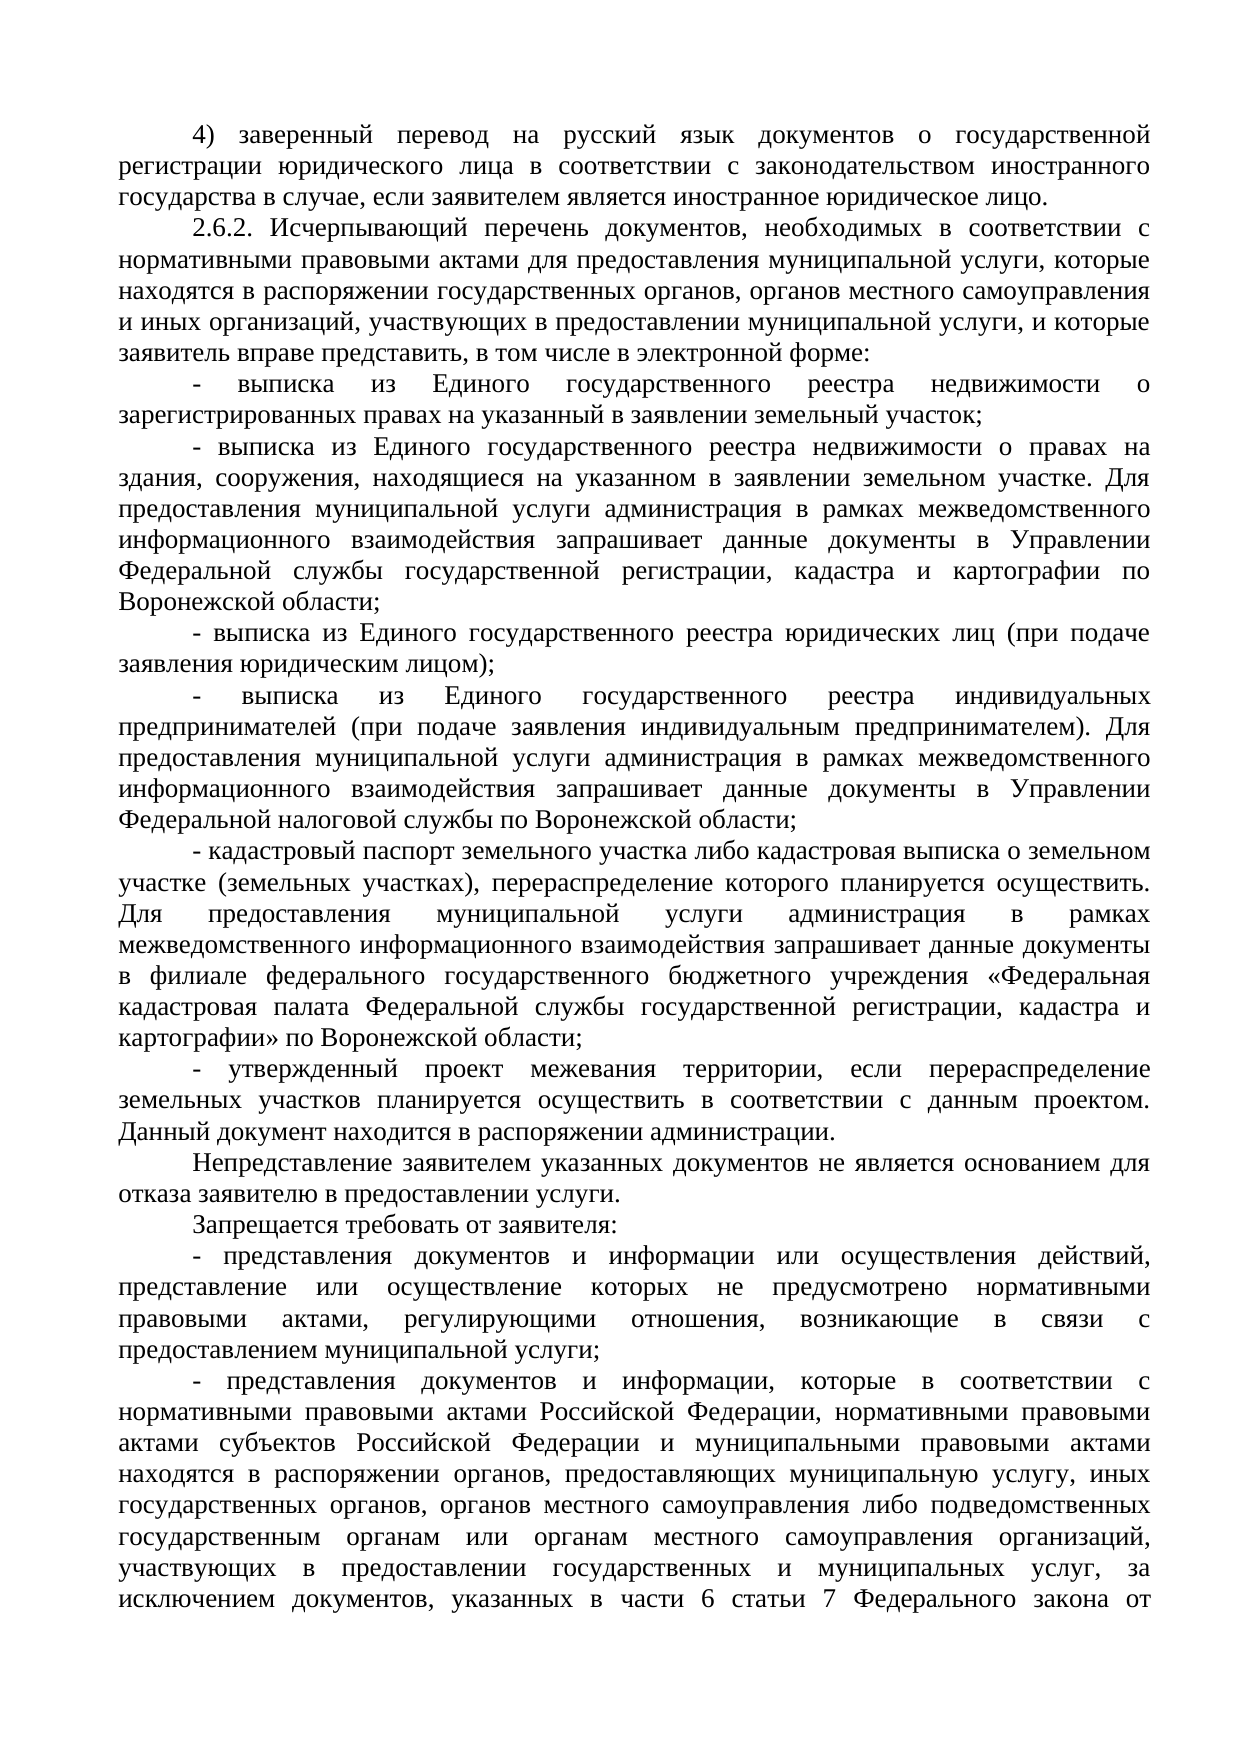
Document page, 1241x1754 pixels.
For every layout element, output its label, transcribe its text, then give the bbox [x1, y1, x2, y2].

text Запрещается требовать от заявителя: [118, 1208, 1152, 1239]
text - выписка из Единого государственного реестра недвижимости о зарегистрированных правах на указанный в заявлении земельный участок; [118, 367, 1152, 429]
text - выписка из Единого государственного реестра юридических лиц (при подаче заявления юридическим лицом); [118, 616, 1152, 679]
text 4) заверенный перевод на русский язык документов о государственной регистрации юридического лица в соответствии с законодательством иностранного государства в случае, если заявителем является иностранное юридическое лицо. [118, 118, 1152, 212]
text 2.6.2. Исчерпывающий перечень документов, необходимых в соответствии с нормативными правовыми актами для предоставления муниципальной услуги, которые находятся в распоряжении государственных органов, органов местного самоуправления и иных организаций, участвующих в предоставлении муниципальной услуги, и которые заявитель вправе представить, в том числе в электронной форме: [118, 212, 1152, 367]
text - выписка из Единого государственного реестра недвижимости о правах на здания, сооружения, находящиеся на указанном в заявлении земельном участке. Для предоставления муниципальной услуги администрация в рамках межведомственного информационного взаимодействия запрашивает данные документы в Управлении Федеральной службы государственной регистрации, кадастра и картографии по Воронежской области; [118, 429, 1152, 616]
text Непредставление заявителем указанных документов не является основанием для отказа заявителю в предоставлении услуги. [118, 1146, 1152, 1208]
text - представления документов и информации или осуществления действий, представление или осуществление которых не предусмотрено нормативными правовыми актами, регулирующими отношения, возникающие в связи с предоставлением муниципальной услуги; [118, 1239, 1152, 1364]
text - выписка из Единого государственного реестра индивидуальных предпринимателей (при подаче заявления индивидуальным предпринимателем). Для предоставления муниципальной услуги администрация в рамках межведомственного информационного взаимодействия запрашивает данные документы в Управлении Федеральной налоговой службы по Воронежской области; [118, 679, 1152, 834]
text - утвержденный проект межевания территории, если перераспределение земельных участков планируется осуществить в соответствии с данным проектом. Данный документ находится в распоряжении администрации. [118, 1052, 1152, 1146]
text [118, 1364, 1152, 1613]
text - кадастровый паспорт земельного участка либо кадастровая выписка о земельном участке (земельных участках), перераспределение которого планируется осуществить. Для предоставления муниципальной услуги администрация в рамках межведомственного информационного взаимодействия запрашивает данные документы в филиале федерального государственного бюджетного учреждения «Федеральная кадастровая палата Федеральной службы государственной регистрации, кадастра и картографии» по Воронежской области; [118, 834, 1152, 1052]
